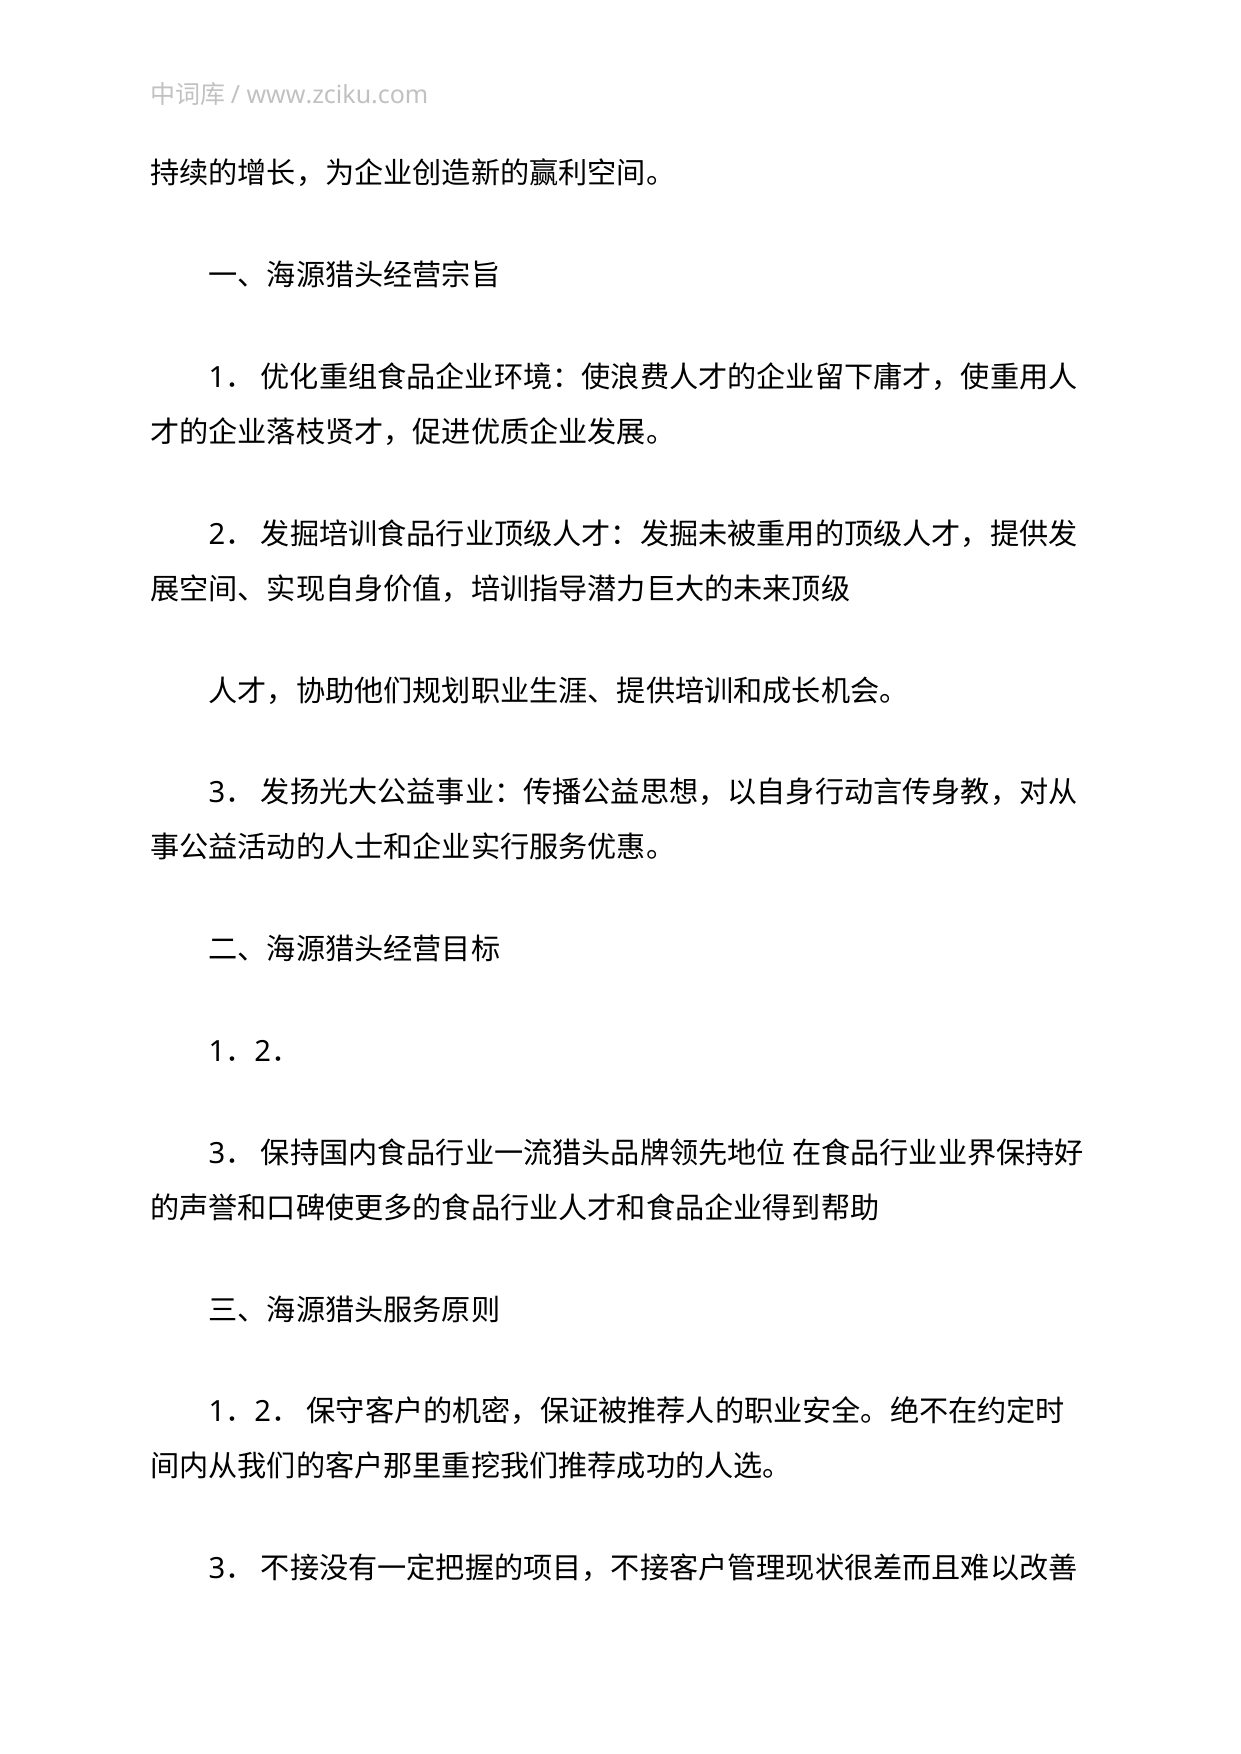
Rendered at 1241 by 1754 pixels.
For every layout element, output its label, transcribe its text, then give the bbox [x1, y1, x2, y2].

text 1． 优化重组食品企业环境：使浪费人才的企业留下庸才，使重用人才的企业落枝贤才，促进优质企业发展。 [150, 353, 1090, 451]
text 三、海源猎头服务原则 [150, 1286, 1090, 1328]
text 人才，协助他们规划职业生涯、提供培训和成长机会。 [150, 667, 1090, 709]
text 一、海源猎头经营宗旨 [150, 252, 1090, 294]
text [150, 1545, 1090, 1587]
text 二、海源猎头经营目标 [150, 926, 1090, 968]
text 3． 保持国内食品行业一流猎头品牌领先地位 在食品行业业界保持好的声誉和口碑使更多的食品行业人才和食品企业得到帮助 [150, 1129, 1090, 1227]
text 2． 发掘培训食品行业顶级人才：发掘未被重用的顶级人才，提供发展空间、实现自身价值，培训指导潜力巨大的未来顶级 [150, 510, 1090, 608]
text 1．2． [150, 1027, 1090, 1070]
text 1．2． 保守客户的机密，保证被推荐人的职业安全。绝不在约定时间内从我们的客户那里重挖我们推荐成功的人选。 [150, 1388, 1090, 1485]
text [150, 150, 1090, 192]
text 3． 发扬光大公益事业：传播公益思想，以自身行动言传身教，对从事公益活动的人士和企业实行服务优惠。 [150, 769, 1090, 866]
